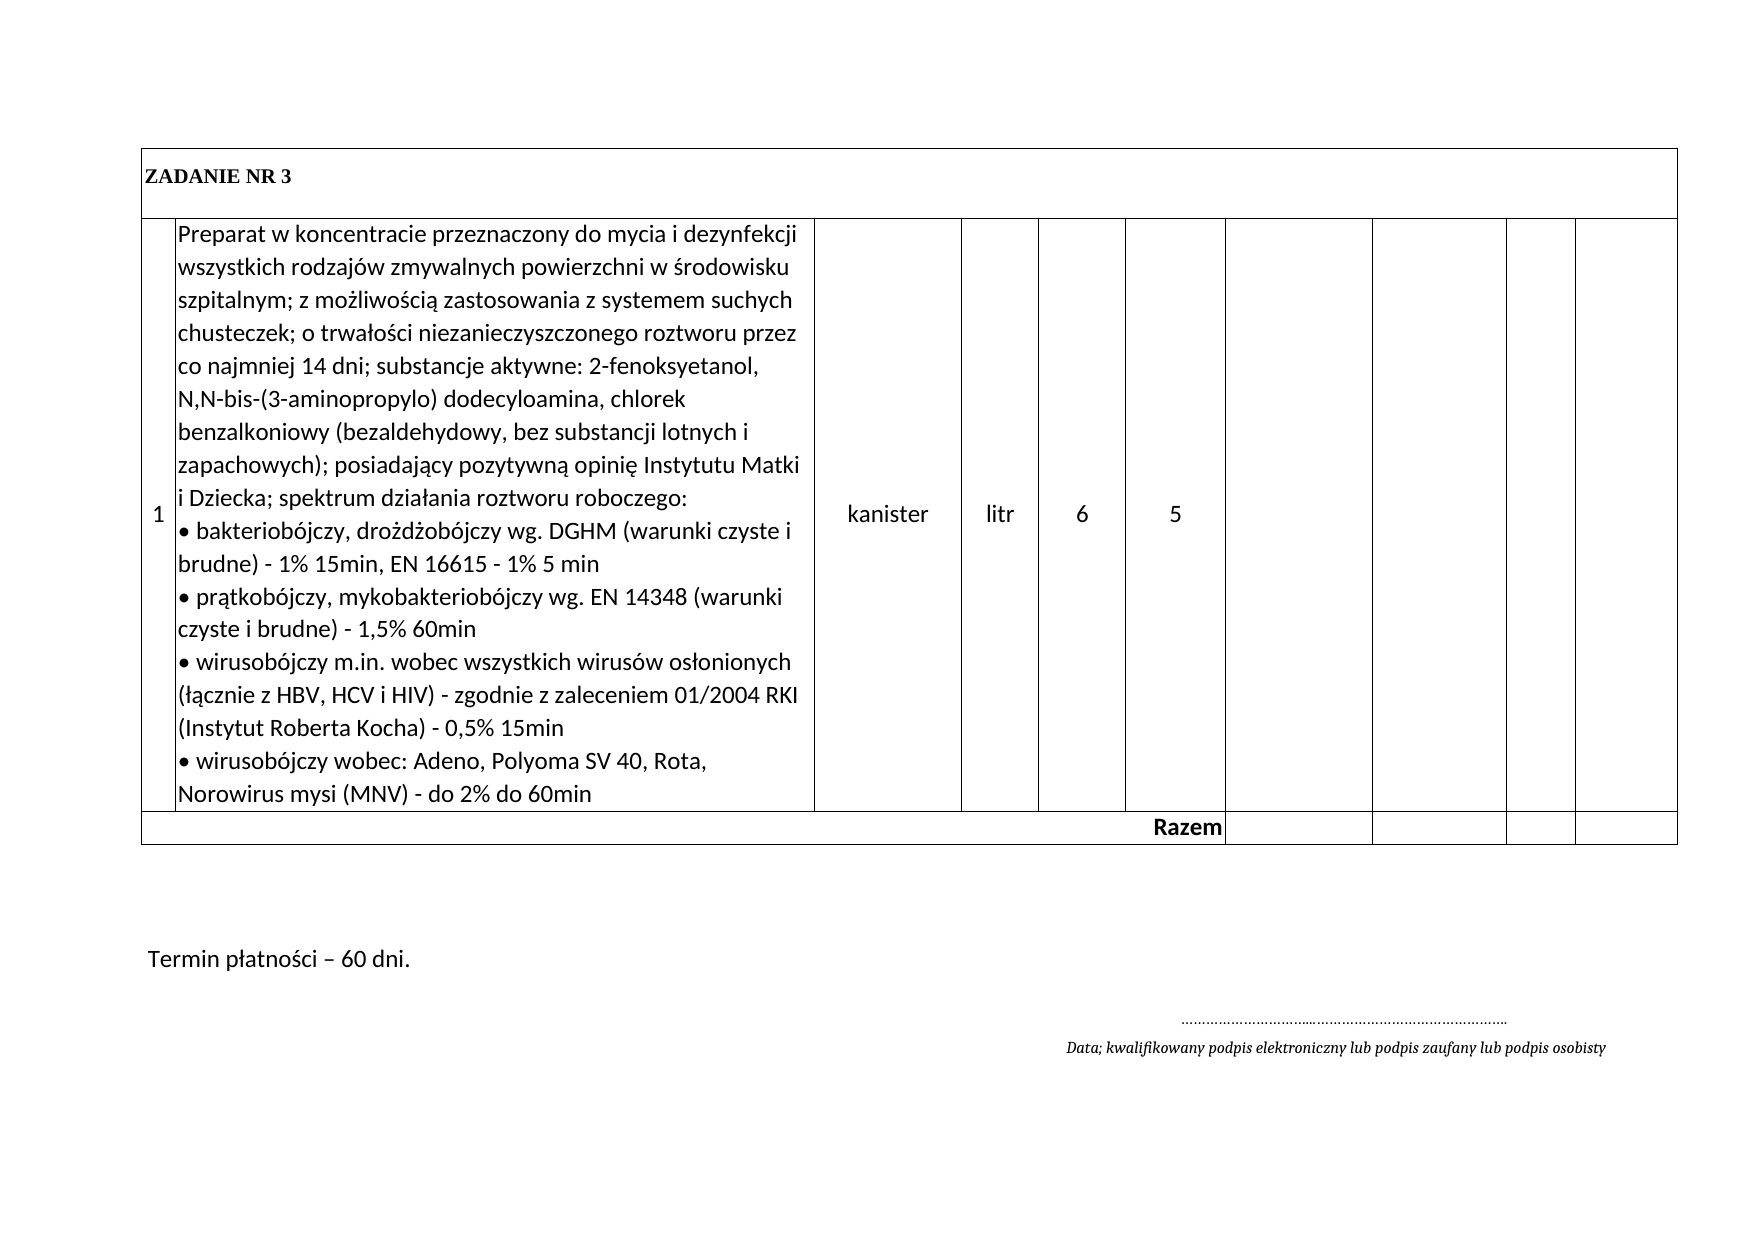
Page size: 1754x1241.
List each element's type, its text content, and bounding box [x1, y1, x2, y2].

table_cell [1576, 812, 1677, 844]
table_cell [1507, 219, 1575, 811]
table_cell ZADANIE NR 3 [142, 149, 1677, 218]
table_cell litr [962, 219, 1038, 811]
table_cell [1373, 219, 1506, 811]
table_cell [1576, 219, 1677, 811]
table_cell Preparat w koncentracie przeznaczony do mycia i dezynfekcji wszystkich rodzajów zmywalnych powierzchni w środowisku szpitalnym; z możliwością zastosowania z systemem suchych chusteczek; o trwałości niezanieczyszczonego roztworu przez co najmniej 14 dni; substancje aktywne: 2-fenoksyetanol, N,N-bis-(3-aminopropylo) dodecyloamina, chlorek benzalkoniowy (bezaldehydowy, bez substancji lotnych i zapachowych); posiadający pozytywną opinię Instytutu Matki i Dziecka; spektrum działania roztworu roboczego: • bakteriobójczy, drożdżobójczy wg. DGHM (warunki czyste i brudne) - 1% 15min, EN 16615 - 1% 5 min • prątkobójczy, mykobakteriobójczy wg. EN 14348 (warunki czyste i brudne) - 1,5% 60min • wirusobójczy m.in. wobec wszystkich wirusów osłonionych (łącznie z HBV, HCV i HIV) - zgodnie z zaleceniem 01/2004 RKI (Instytut Roberta Kocha) - 0,5% 15min • wirusobójczy wobec: Adeno, Polyoma SV 40, Rota, Norowirus mysi (MNV) - do 2% do 60min [176, 219, 814, 811]
table_cell [1226, 219, 1372, 811]
table_cell [1373, 812, 1506, 844]
table_cell Razem [142, 812, 1225, 844]
table_cell 6 [1039, 219, 1125, 811]
table_cell [1226, 812, 1372, 844]
table_cell [1507, 812, 1575, 844]
text Termin płatności – 60 dni. [148, 944, 1606, 974]
table_cell kanister [815, 219, 961, 811]
text …………………………...………………………………………. [664, 1009, 1606, 1029]
text Data; kwalifikowany podpis elektroniczny lub podpis zaufany lub podpis osobisty [148, 1038, 1606, 1057]
table_cell 1 [142, 219, 175, 811]
table_cell 5 [1126, 219, 1225, 811]
